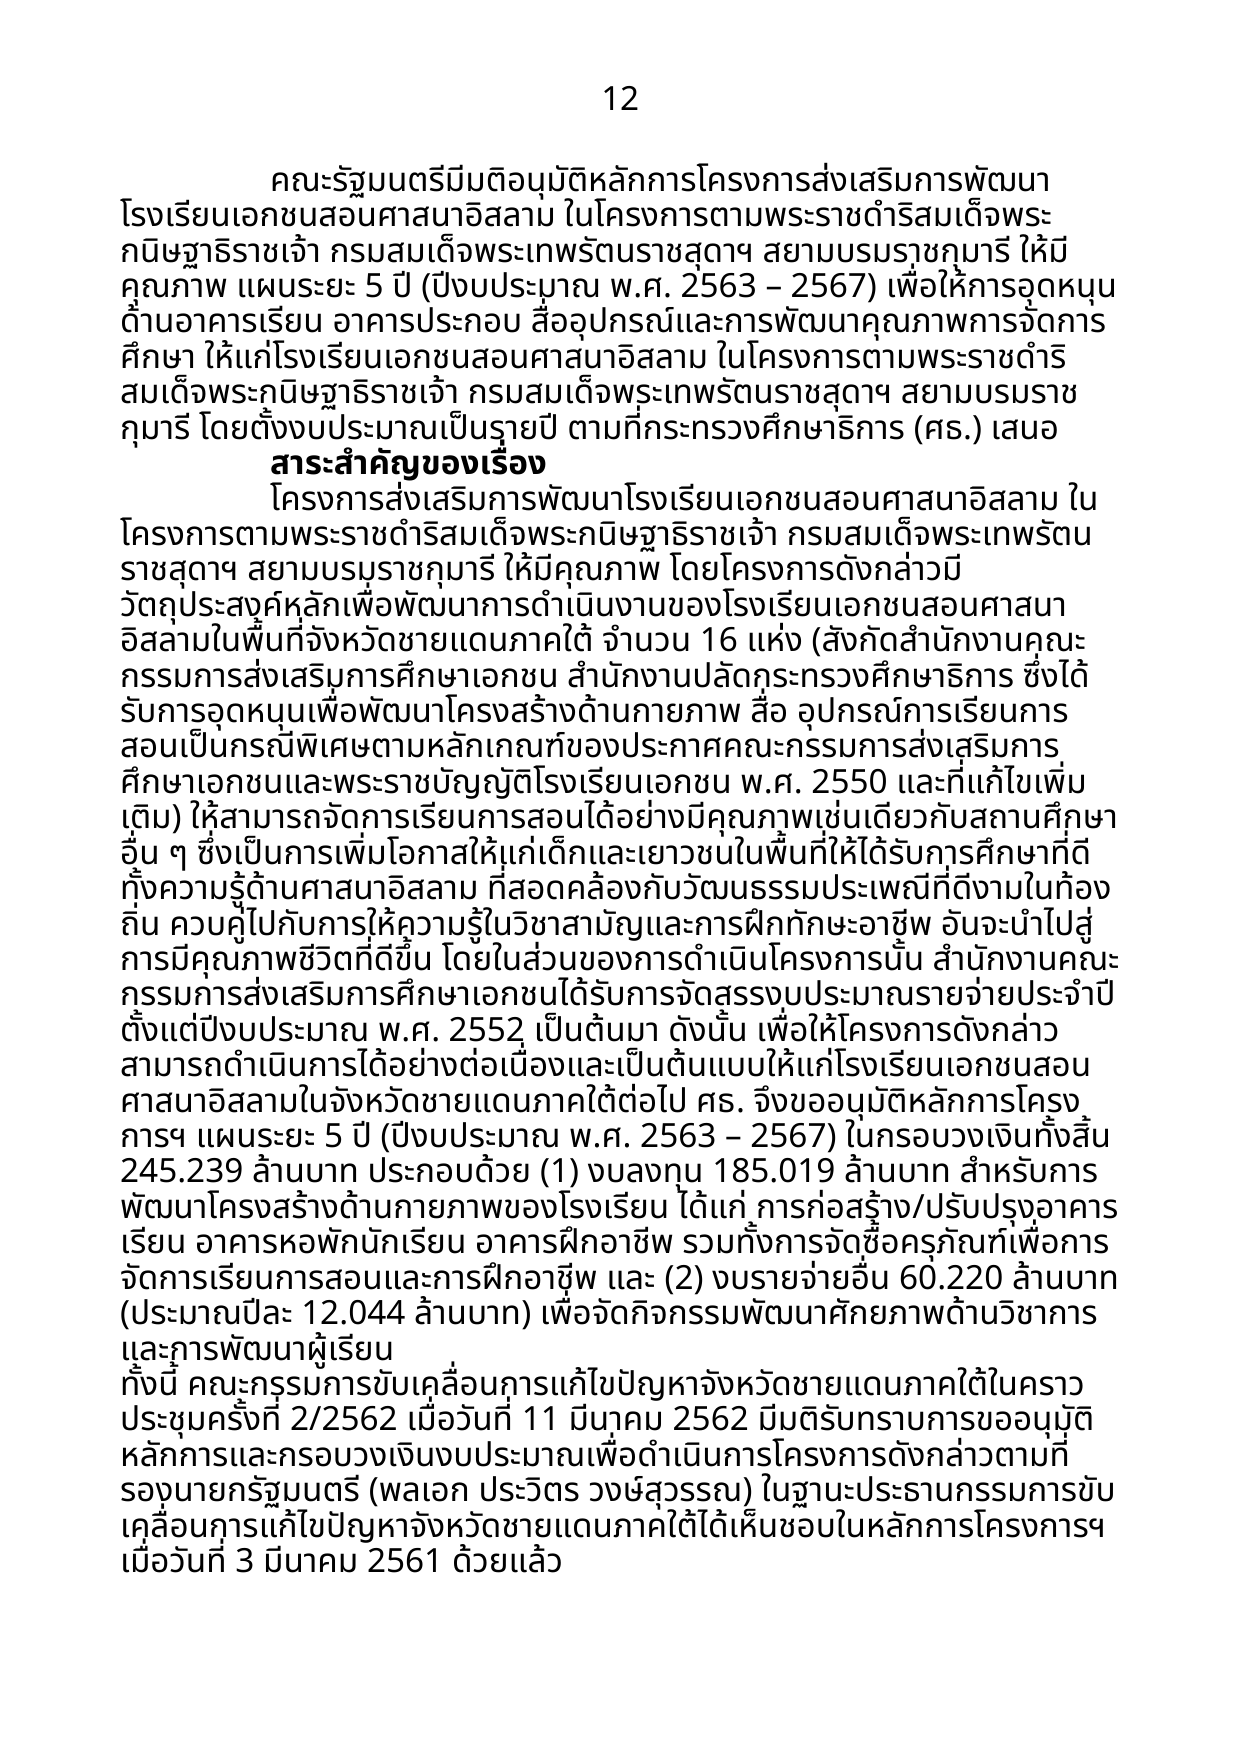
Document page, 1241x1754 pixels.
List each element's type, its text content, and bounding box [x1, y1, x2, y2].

text ทั้งนี้ คณะกรรมการขับเคลื่อนการแก้ไขปัญหาจังหวัดชายแดนภาคใต้ในคราวประชุมครั้งที่ 2/2562 เมื่อวันที่ 11 มีนาคม 2562 มีมติรับทราบการขออนุมัติหลักการและกรอบวงเงินงบประมาณเพื่อดำเนินการโครงการดังกล่าวตามที่รองนายกรัฐมนตรี (พลเอก ประวิตร วงษ์สุวรรณ) ในฐานะประธานกรรมการขับเคลื่อนการแก้ไขปัญหาจังหวัดชายแดนภาคใต้ได้เห็นชอบในหลักการโครงการฯ เมื่อวันที่ 3 มีนาคม 2561 ด้วยแล้ว [120, 1367, 1120, 1579]
text คณะรัฐมนตรีมีมติอนุมัติหลักการโครงการส่งเสริมการพัฒนาโรงเรียนเอกชนสอนศาสนาอิสลาม ในโครงการตามพระราชดำริสมเด็จพระกนิษฐาธิราชเจ้า กรมสมเด็จพระเทพรัตนราชสุดาฯ สยามบรมราชกุมารี ให้มีคุณภาพ แผนระยะ 5 ปี (ปีงบประมาณ พ.ศ. 2563 – 2567) เพื่อให้การอุดหนุนด้านอาคารเรียน อาคารประกอบ สื่ออุปกรณ์และการพัฒนาคุณภาพการจัดการศึกษา ให้แก่โรงเรียนเอกชนสอนศาสนาอิสลาม ในโครงการตามพระราชดำริสมเด็จพระกนิษฐาธิราชเจ้า กรมสมเด็จพระเทพรัตนราชสุดาฯ สยามบรมราชกุมารี โดยตั้งงบประมาณเป็นรายปี ตามที่กระทรวงศึกษาธิการ (ศธ.) เสนอ [120, 163, 1120, 446]
text โครงการส่งเสริมการพัฒนาโรงเรียนเอกชนสอนศาสนาอิสลาม ในโครงการตามพระราชดำริสมเด็จพระกนิษฐาธิราชเจ้า กรมสมเด็จพระเทพรัตนราชสุดาฯ สยามบรมราชกุมารี ให้มีคุณภาพ โดยโครงการดังกล่าวมีวัตถุประสงค์หลักเพื่อพัฒนาการดำเนินงานของโรงเรียนเอกชนสอนศาสนาอิสลามในพื้นที่จังหวัดชายแดนภาคใต้ จำนวน 16 แห่ง (สังกัดสำนักงานคณะกรรมการส่งเสริมการศึกษาเอกชน สำนักงานปลัดกระทรวงศึกษาธิการ ซึ่งได้รับการอุดหนุนเพื่อพัฒนาโครงสร้างด้านกายภาพ สื่อ อุปกรณ์การเรียนการสอนเป็นกรณีพิเศษตามหลักเกณฑ์ของประกาศคณะกรรมการส่งเสริมการศึกษาเอกชนและพระราชบัญญัติโรงเรียนเอกชน พ.ศ. 2550 และที่แก้ไขเพิ่มเติม) ให้สามารถจัดการเรียนการสอนได้อย่างมีคุณภาพเช่นเดียวกับสถานศึกษาอื่น ๆ ซึ่งเป็นการเพิ่มโอกาสให้แก่เด็กและเยาวชนในพื้นที่ให้ได้รับการศึกษาที่ดีทั้งความรู้ด้านศาสนาอิสลาม ที่สอดคล้องกับวัฒนธรรมประเพณีที่ดีงามในท้องถิ่น ควบคู่ไปกับการให้ความรู้ในวิชาสามัญและการฝึกทักษะอาชีพ อันจะนำไปสู่การมีคุณภาพชีวิตที่ดีขึ้น โดยในส่วนของการดำเนินโครงการนั้น สำนักงานคณะกรรมการส่งเสริมการศึกษาเอกชนได้รับการจัดสรรงบประมาณรายจ่ายประจำปีตั้งแต่ปีงบประมาณ พ.ศ. 2552 เป็นต้นมา ดังนั้น เพื่อให้โครงการดังกล่าวสามารถดำเนินการได้อย่างต่อเนื่องและเป็นต้นแบบให้แก่โรงเรียนเอกชนสอนศาสนาอิสลามในจังหวัดชายแดนภาคใต้ต่อไป ศธ. จึงขออนุมัติหลักการโครงการฯ แผนระยะ 5 ปี (ปีงบประมาณ พ.ศ. 2563 – 2567) ในกรอบวงเงินทั้งสิ้น 245.239 ล้านบาท ประกอบด้วย (1) งบลงทุน 185.019 ล้านบาท สำหรับการพัฒนาโครงสร้างด้านกายภาพของโรงเรียน ได้แก่ การก่อสร้าง/ปรับปรุงอาคารเรียน อาคารหอพักนักเรียน อาคารฝึกอาชีพ รวมทั้งการจัดซื้อครุภัณฑ์เพื่อการจัดการเรียนการสอนและการฝึกอาชีพ และ (2) งบรายจ่ายอื่น 60.220 ล้านบาท (ประมาณปีละ 12.044 ล้านบาท) เพื่อจัดกิจกรรมพัฒนาศักยภาพด้านวิชาการและการพัฒนาผู้เรียน [120, 482, 1120, 1367]
text สาระสำคัญของเรื่อง [120, 446, 1120, 482]
